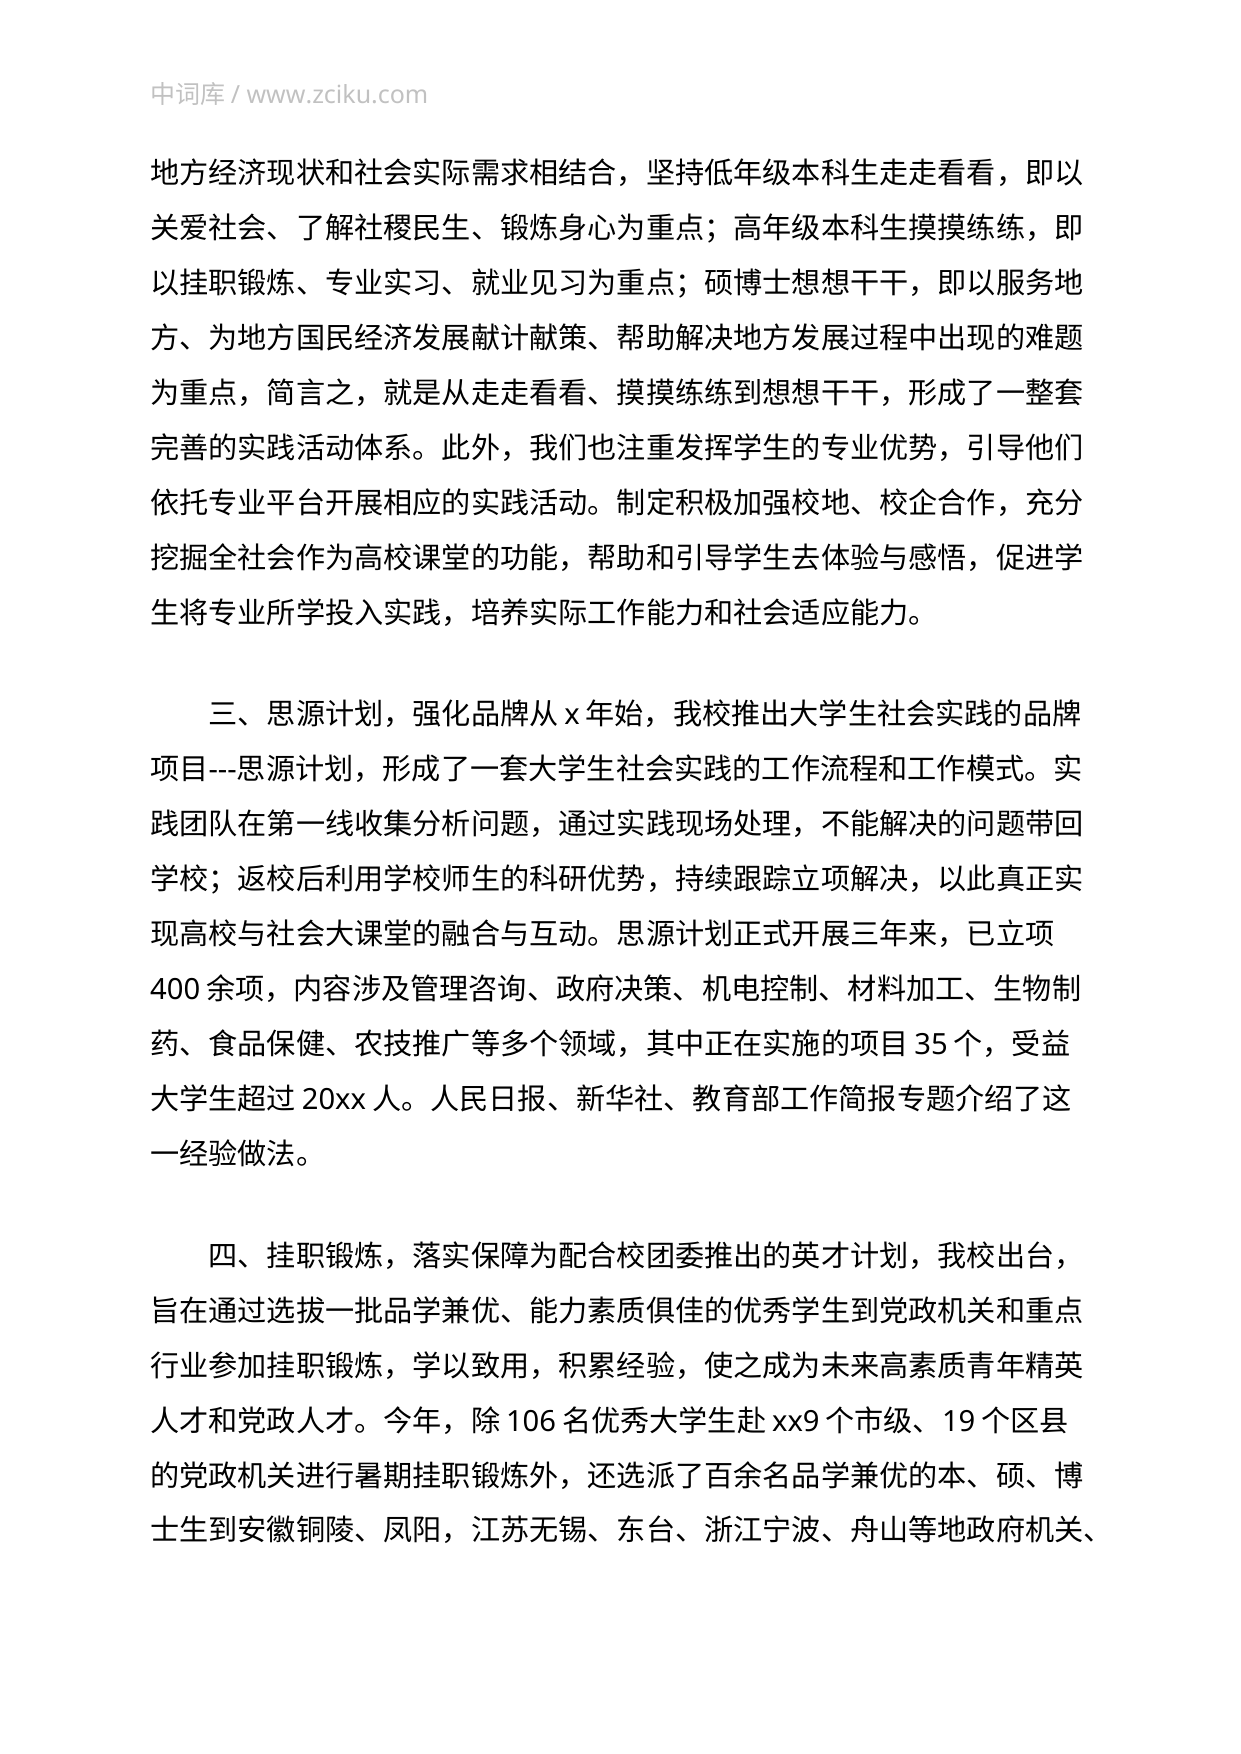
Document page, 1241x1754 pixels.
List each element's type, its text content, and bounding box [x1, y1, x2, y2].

text 三、思源计划，强化品牌从x年始，我校推出大学生社会实践的品牌项目---思源计划，形成了一套大学生社会实践的工作流程和工作模式。实践团队在第一线收集分析问题，通过实践现场处理，不能解决的问题带回学校；返校后利用学校师生的科研优势，持续跟踪立项解决，以此真正实现高校与社会大课堂的融合与互动。思源计划正式开展三年来，已立项400余项，内容涉及管理咨询、政府决策、机电控制、材料加工、生物制药、食品保健、农技推广等多个领域，其中正在实施的项目35个，受益大学生超过20xx人。人民日报、新华社、教育部工作简报专题介绍了这一经验做法。 [150, 691, 1090, 1173]
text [150, 1232, 1090, 1549]
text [150, 150, 1090, 631]
